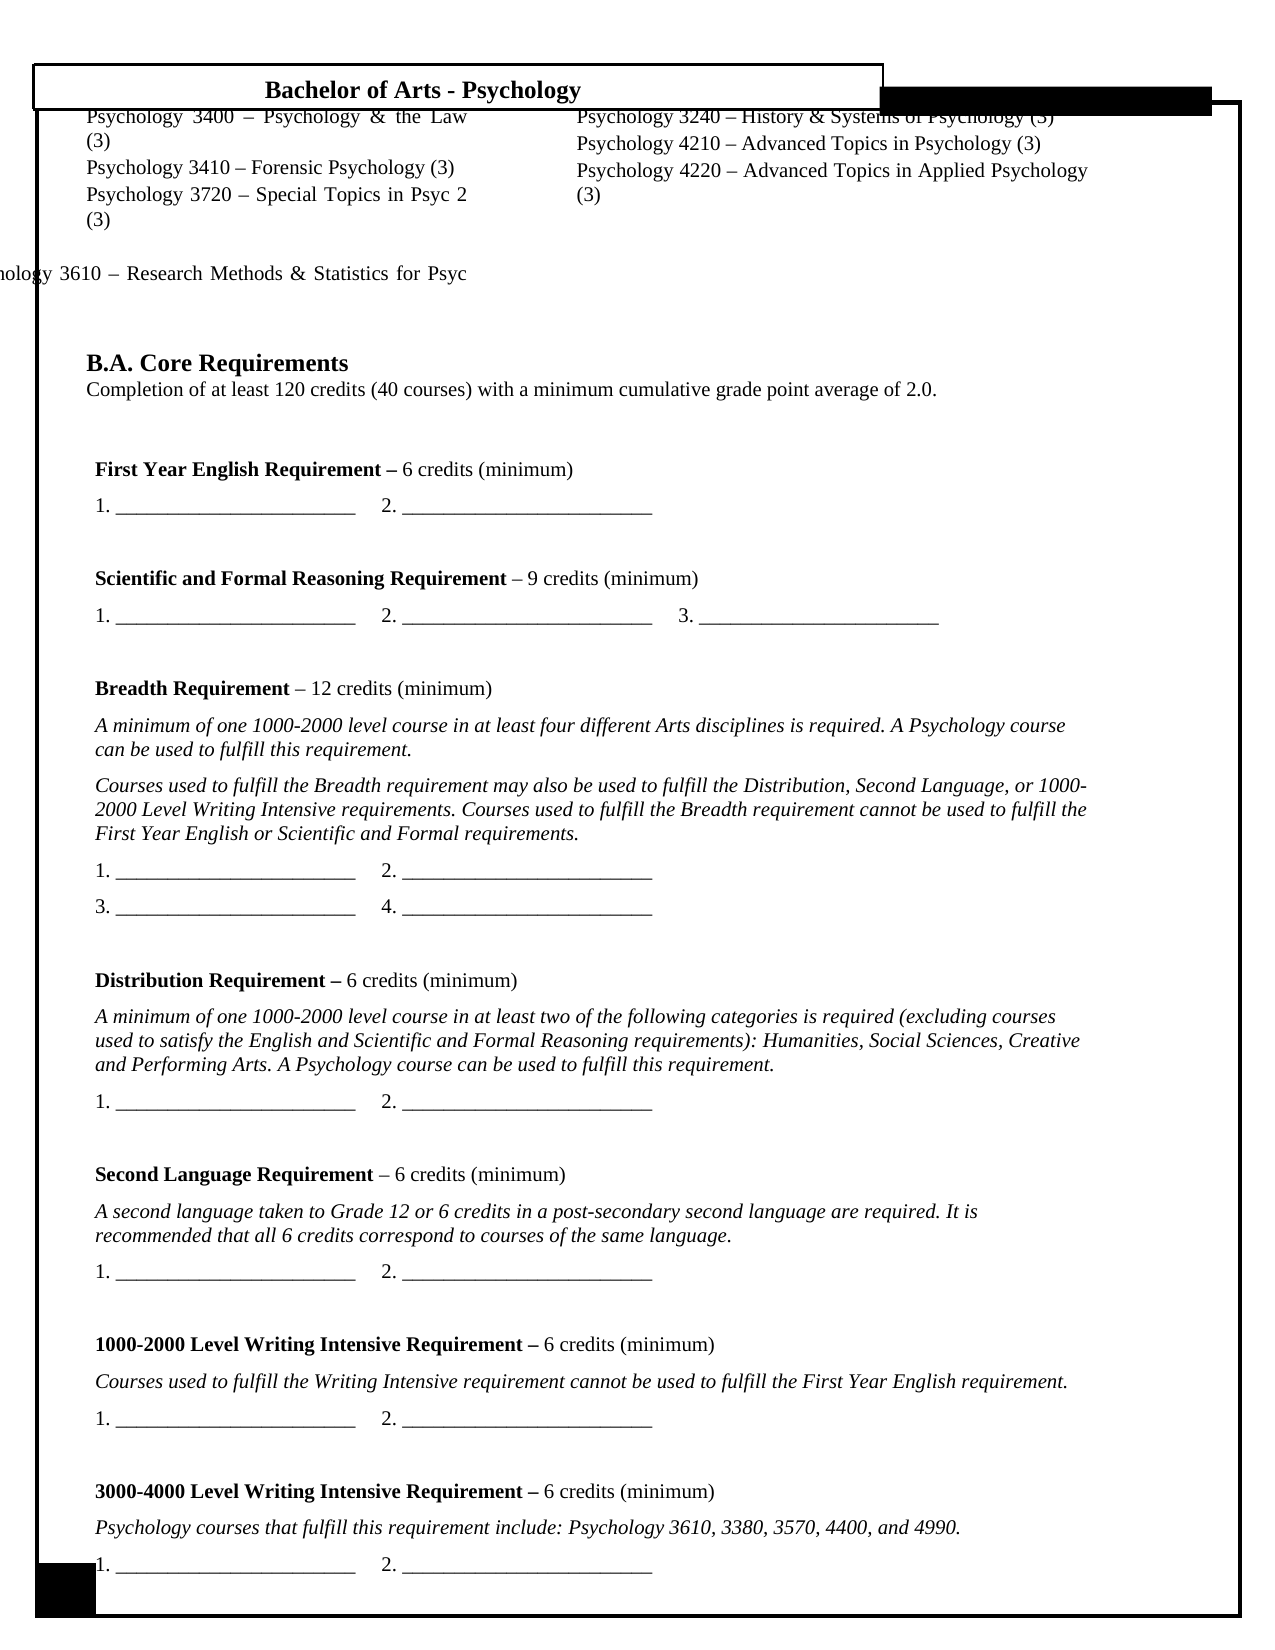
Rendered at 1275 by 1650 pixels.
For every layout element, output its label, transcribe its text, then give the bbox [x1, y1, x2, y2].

text A second language taken to Grade 12 or 6 credits in a post-secondary second language are required. It is recommended that all 6 credits correspond to courses of the same language. [95, 1198, 1096, 1247]
text Psychology 3240 – History & Systems of Psychology (3) [576, 104, 1088, 128]
text 1. _______________________ 2. ________________________ [95, 858, 1096, 882]
text Psychology 3610 – Research Methods & Statistics for Psyc (3) [0, 261, 467, 309]
text 3000-4000 Level Writing Intensive Requirement – 6 credits (minimum) [95, 1478, 1096, 1503]
text Completion of at least 120 credits (40 courses) with a minimum cumulative grade point average of 2.0. [86, 377, 1096, 401]
text 1. _______________________ 2. ________________________ 3. _______________________ [95, 603, 1096, 627]
text A minimum of one 1000-2000 level course in at least four different Arts disciplines is required. A Psychology course can be used to fulfill this requirement. [95, 713, 1096, 761]
text Scientific and Formal Reasoning Requirement – 9 credits (minimum) [95, 566, 1096, 590]
text 1. _______________________ 2. ________________________ [95, 1405, 1096, 1429]
text 1. _______________________ 2. ________________________ [95, 1259, 1096, 1283]
text 3. _______________________ 4. ________________________ [95, 894, 1096, 918]
text 1. _______________________ 2. ________________________ [95, 1552, 1096, 1576]
text 1000-2000 Level Writing Intensive Requirement – 6 credits (minimum) [95, 1332, 1096, 1356]
text Psychology 4210 – Advanced Topics in Psychology (3) [576, 131, 1088, 155]
text Breadth Requirement – 12 credits (minimum) [95, 676, 1096, 700]
text Psychology 3410 – Forensic Psychology (3) [86, 155, 467, 179]
text Courses used to fulfill the Breadth requirement may also be used to fulfill the Distribution, Second Language, or 1000-2000 Level Writing Intensive requirements. Courses used to fulfill the Breadth requirement cannot be used to fulfill the First Year English or Scientific and Formal requirements. [95, 773, 1096, 845]
text Psychology 4220 – Advanced Topics in Applied Psychology (3) [576, 158, 1088, 206]
text Psychology 3720 – Special Topics in Psyc 2 (3) [86, 182, 467, 231]
text Second Language Requirement – 6 credits (minimum) [95, 1162, 1096, 1186]
text First Year English Requirement – 6 credits (minimum) [95, 457, 1096, 481]
text Courses used to fulfill the Writing Intensive requirement cannot be used to fulfill the First Year English requirement. [95, 1369, 1096, 1393]
text Psychology 3400 – Psychology & the Law (3) [86, 104, 467, 152]
text B.A. Core Requirements [39, 348, 1096, 377]
text 1. _______________________ 2. ________________________ [95, 1089, 1096, 1113]
text 1. _______________________ 2. ________________________ [95, 493, 1096, 517]
text Psychology courses that fulfill this requirement include: Psychology 3610, 3380, 3570, 4400, and 4990. [95, 1515, 1096, 1539]
text A minimum of one 1000-2000 level course in at least two of the following categories is required (excluding courses used to satisfy the English and Scientific and Formal Reasoning requirements): Humanities, Social Sciences, Creative and Performing Arts. A Psychology course can be used to fulfill this requirement. [95, 1004, 1096, 1076]
text Distribution Requirement – 6 credits (minimum) [95, 968, 1096, 992]
